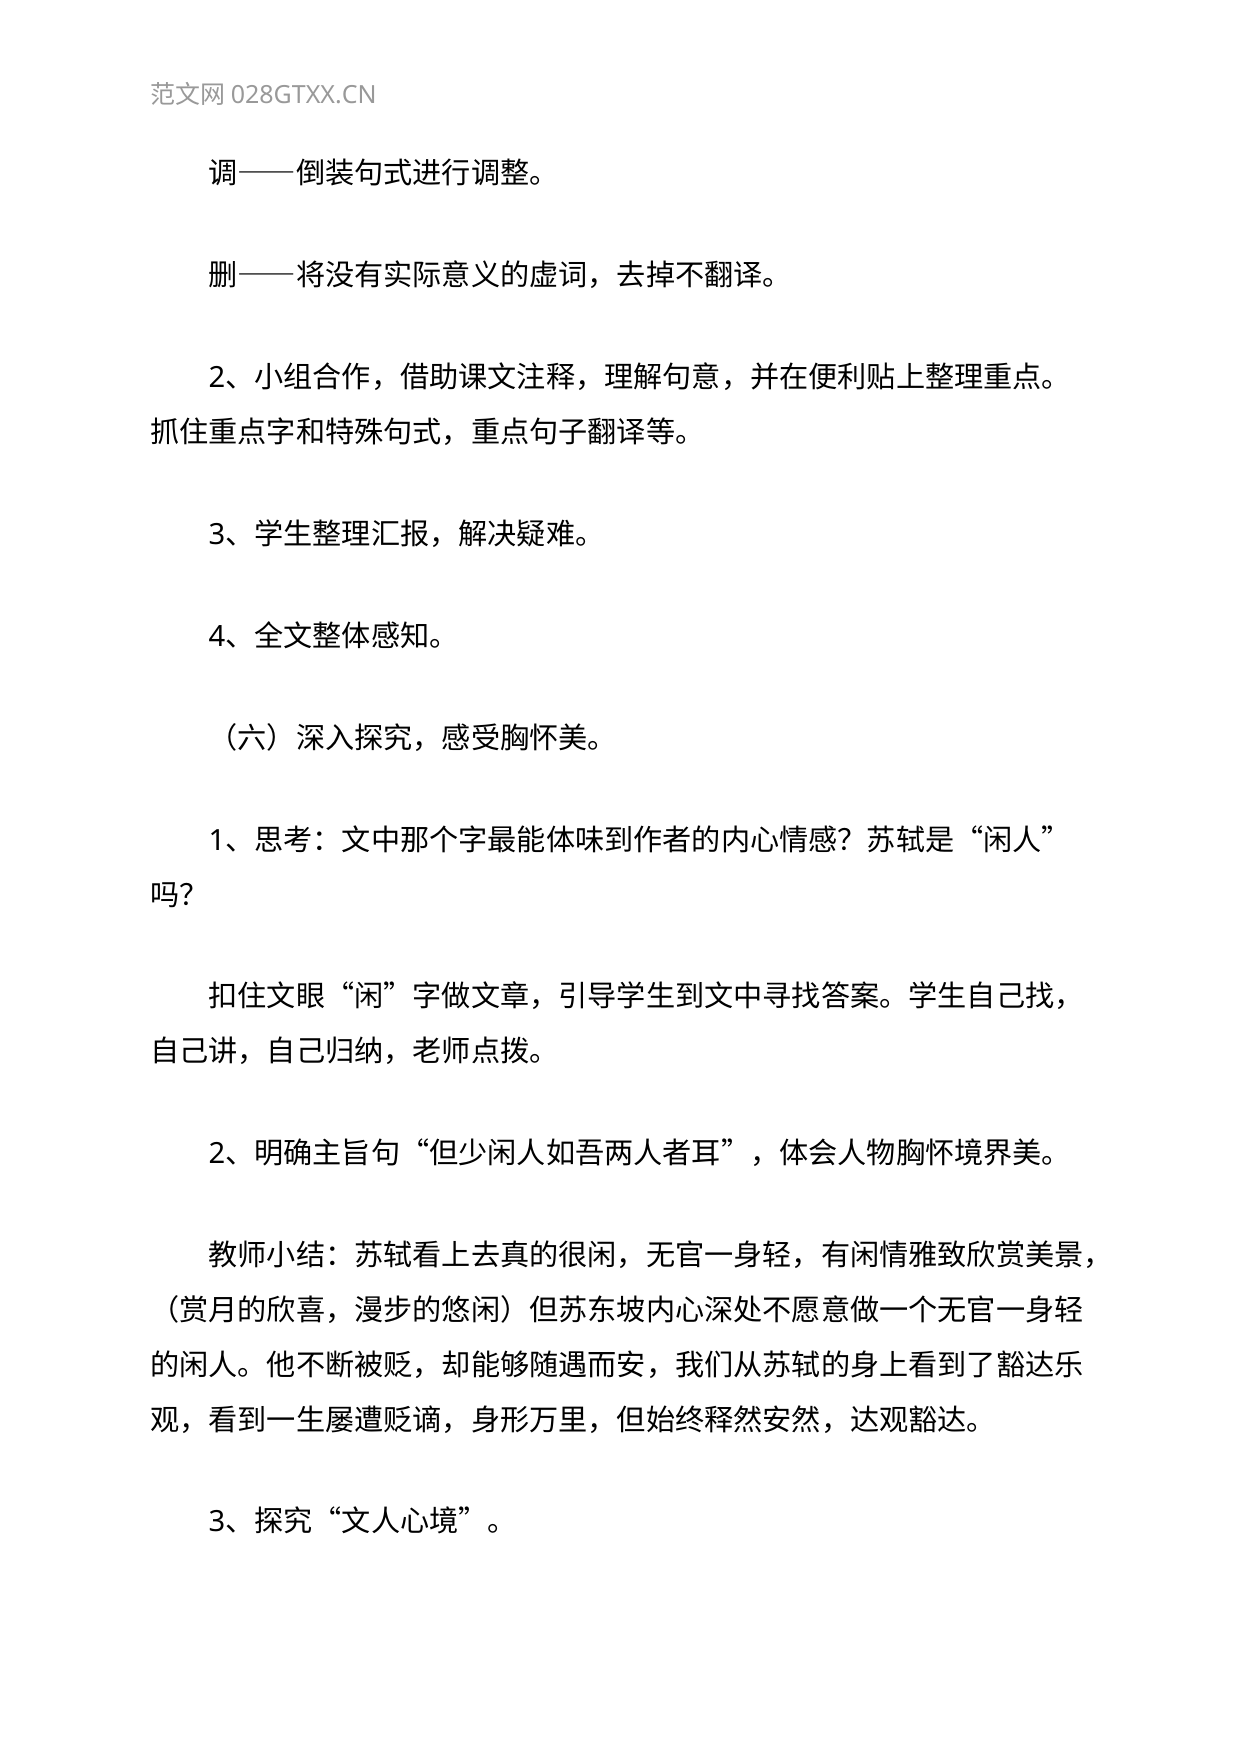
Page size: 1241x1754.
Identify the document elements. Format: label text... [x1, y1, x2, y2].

text 教师小结：苏轼看上去真的很闲，无官一身轻，有闲情雅致欣赏美景，（赏月的欣喜，漫步的悠闲）但苏东坡内心深处不愿意做一个无官一身轻的闲人。他不断被贬，却能够随遇而安，我们从苏轼的身上看到了豁达乐观，看到一生屡遭贬谪，身形万里，但始终释然安然，达观豁达。 [150, 1231, 1090, 1438]
text 调——倒装句式进行调整。 [150, 150, 1090, 192]
text 2、小组合作，借助课文注释，理解句意，并在便利贴上整理重点。抓住重点字和特殊句式，重点句子翻译等。 [150, 353, 1090, 451]
text （六）深入探究，感受胸怀美。 [150, 714, 1090, 757]
text 删——将没有实际意义的虚词，去掉不翻译。 [150, 252, 1090, 294]
text 1、思考：文中那个字最能体味到作者的内心情感？苏轼是“闲人”吗？ [150, 816, 1090, 913]
text 扣住文眼“闲”字做文章，引导学生到文中寻找答案。学生自己找，自己讲，自己归纳，老师点拨。 [150, 973, 1090, 1070]
text 3、探究“文人心境”。 [150, 1498, 1090, 1540]
text 4、全文整体感知。 [150, 612, 1090, 655]
text 3、学生整理汇报，解决疑难。 [150, 510, 1090, 553]
text 2、明确主旨句“但少闲人如吾两人者耳”，体会人物胸怀境界美。 [150, 1129, 1090, 1172]
